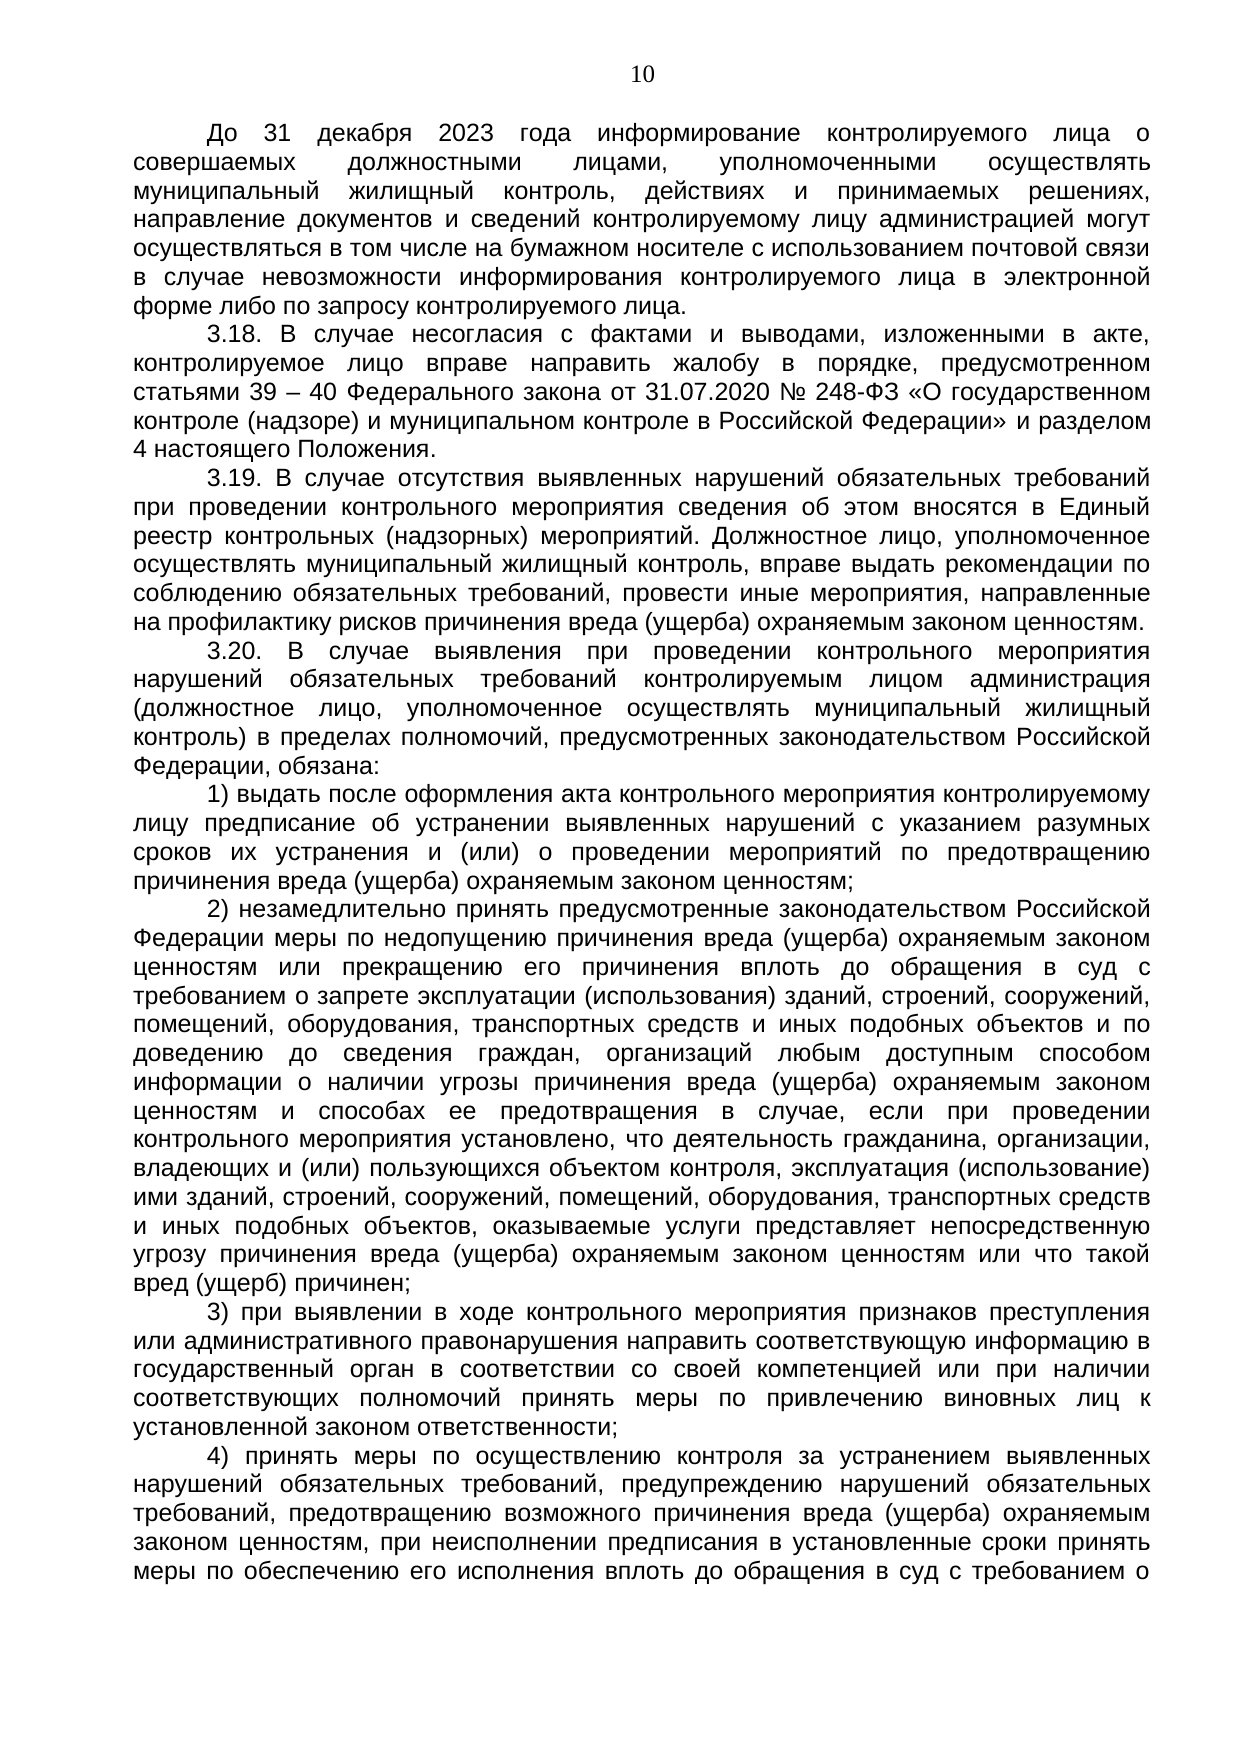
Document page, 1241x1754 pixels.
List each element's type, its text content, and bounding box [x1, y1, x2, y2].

text 1) выдать после оформления акта контрольного мероприятия контролируемому лицу предписание об устранении выявленных нарушений с указанием разумных сроков их устранения и (или) о проведении мероприятий по предотвращению причинения вреда (ущерба) охраняемым законом ценностям; [133, 779, 1152, 894]
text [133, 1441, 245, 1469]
text 3) при выявлении в ходе контрольного мероприятия признаков преступления или административного правонарушения направить соответствующую информацию в государственный орган в соответствии со своей компетенцией или при наличии соответствующих полномочий принять меры по привлечению виновных лиц к установленной законом ответственности; [133, 1297, 1152, 1441]
text 3.19. В случае отсутствия выявленных нарушений обязательных требований при проведении контрольного мероприятия сведения об этом вносятся в Единый реестр контрольных (надзорных) мероприятий. Должностное лицо, уполномоченное осуществлять муниципальный жилищный контроль, вправе выдать рекомендации по соблюдению обязательных требований, провести иные мероприятия, направленные на профилактику рисков причинения вреда (ущерба) охраняемым законом ценностям. [133, 463, 1152, 636]
text 3.18. В случае несогласия с фактами и выводами, изложенными в акте, контролируемое лицо вправе направить жалобу в порядке, предусмотренном статьями 39 – 40 Федерального закона от 31.07.2020 № 248-ФЗ «О государственном контроле (надзоре) и муниципальном контроле в Российской Федерации» и разделом 4 настоящего Положения. [133, 319, 1152, 463]
text До 31 декабря 2023 года информирование контролируемого лица о совершаемых должностными лицами, уполномоченными осуществлять муниципальный жилищный контроль, действиях и принимаемых решениях, направление документов и сведений контролируемому лицу администрацией могут осуществляться в том числе на бумажном носителе с использованием почтовой связи в случае невозможности информирования контролируемого лица в электронной форме либо по запросу контролируемого лица. [133, 118, 1152, 319]
text 3.20. В случае выявления при проведении контрольного мероприятия нарушений обязательных требований контролируемым лицом администрация (должностное лицо, уполномоченное осуществлять муниципальный жилищный контроль) в пределах полномочий, предусмотренных законодательством Российской Федерации, обязана: [133, 636, 1152, 779]
text 2) незамедлительно принять предусмотренные законодательством Российской Федерации меры по недопущению причинения вреда (ущерба) охраняемым законом ценностям или прекращению его причинения вплоть до обращения в суд с требованием о запрете эксплуатации (использования) зданий, строений, сооружений, помещений, оборудования, транспортных средств и иных подобных объектов и по доведению до сведения граждан, организаций любым доступным способом информации о наличии угрозы причинения вреда (ущерба) охраняемым законом ценностям и способах ее предотвращения в случае, если при проведении контрольного мероприятия установлено, что деятельность гражданина, организации, владеющих и (или) пользующихся объектом контроля, эксплуатация (использование) ими зданий, строений, сооружений, помещений, оборудования, транспортных средств и иных подобных объектов, оказываемые услуги представляет непосредственную угрозу причинения вреда (ущерба) охраняемым законом ценностям или что такой вред (ущерб) причинен; [133, 894, 1152, 1297]
